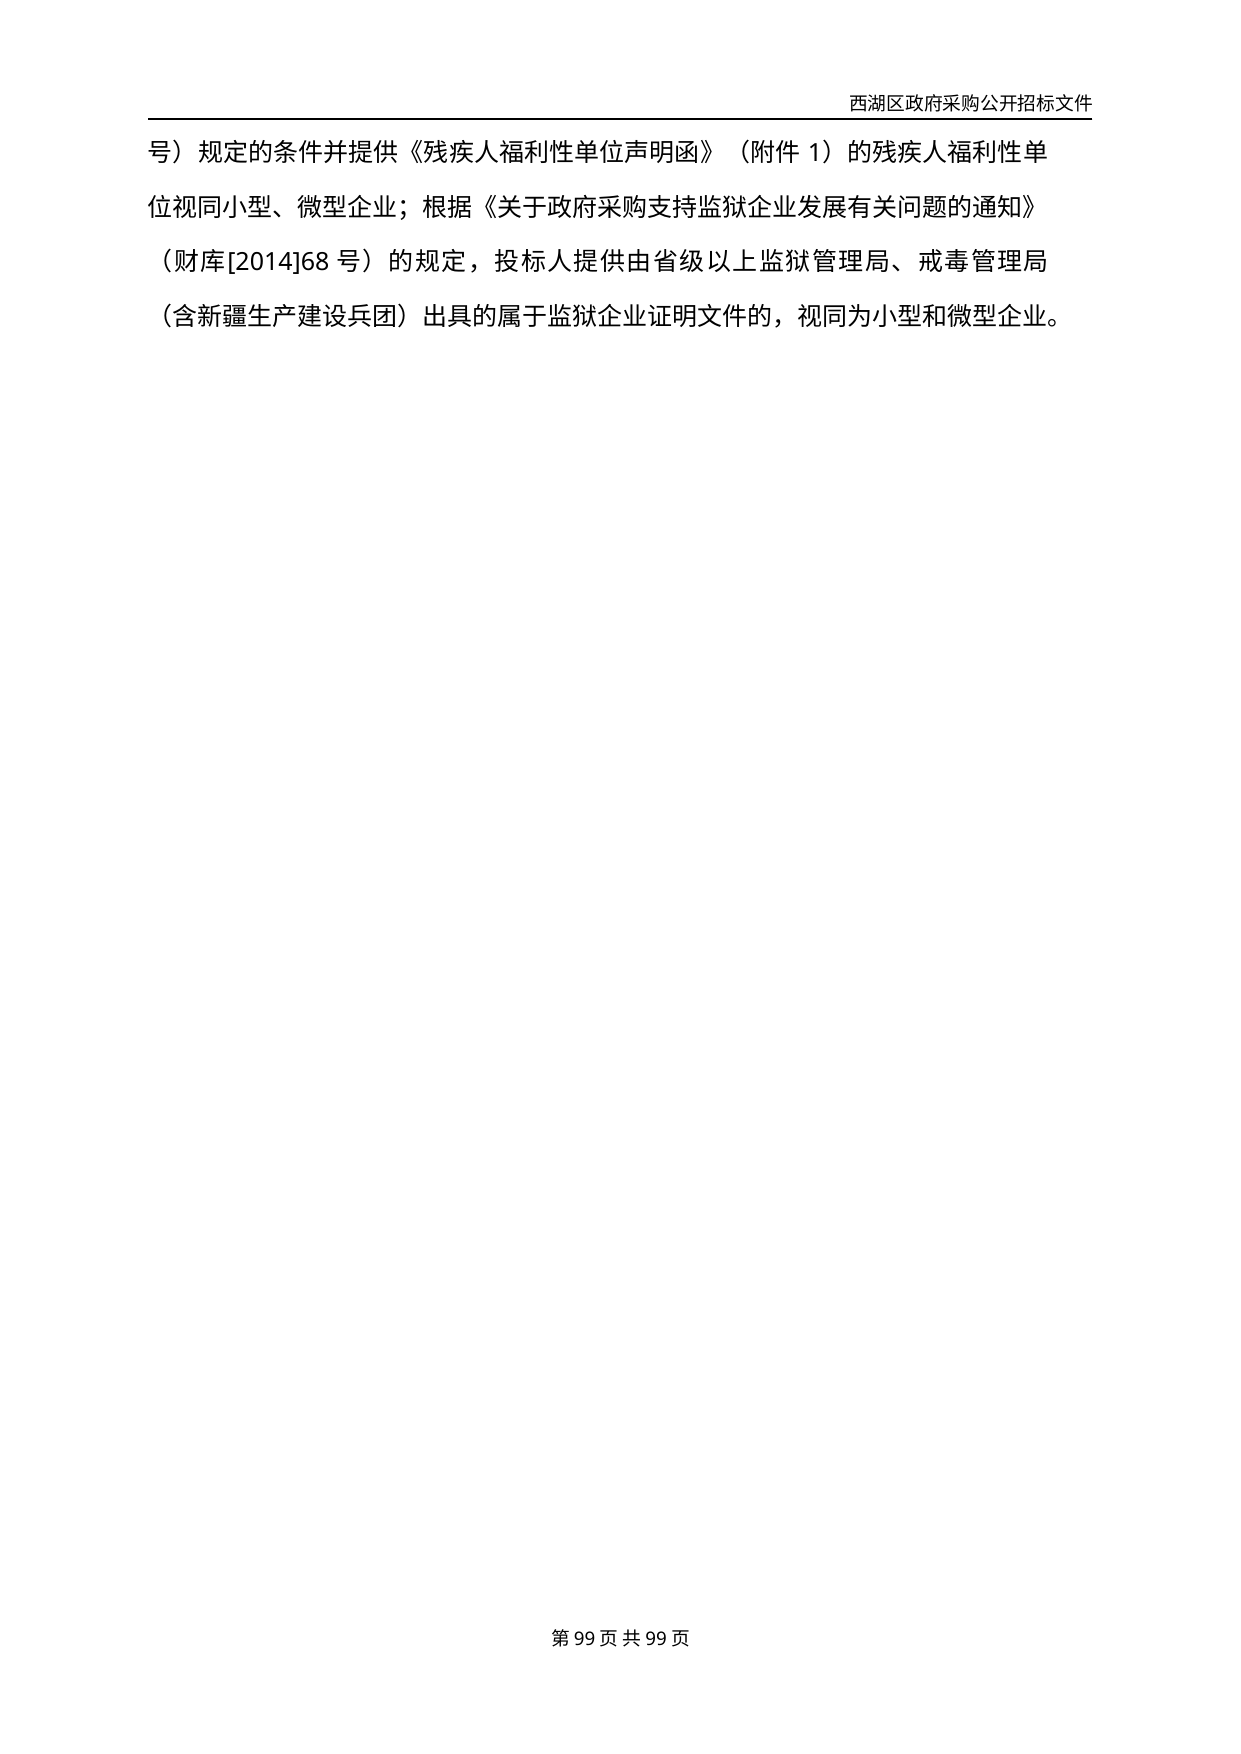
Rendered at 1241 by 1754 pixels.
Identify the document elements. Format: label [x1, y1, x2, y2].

text [148, 133, 1049, 332]
